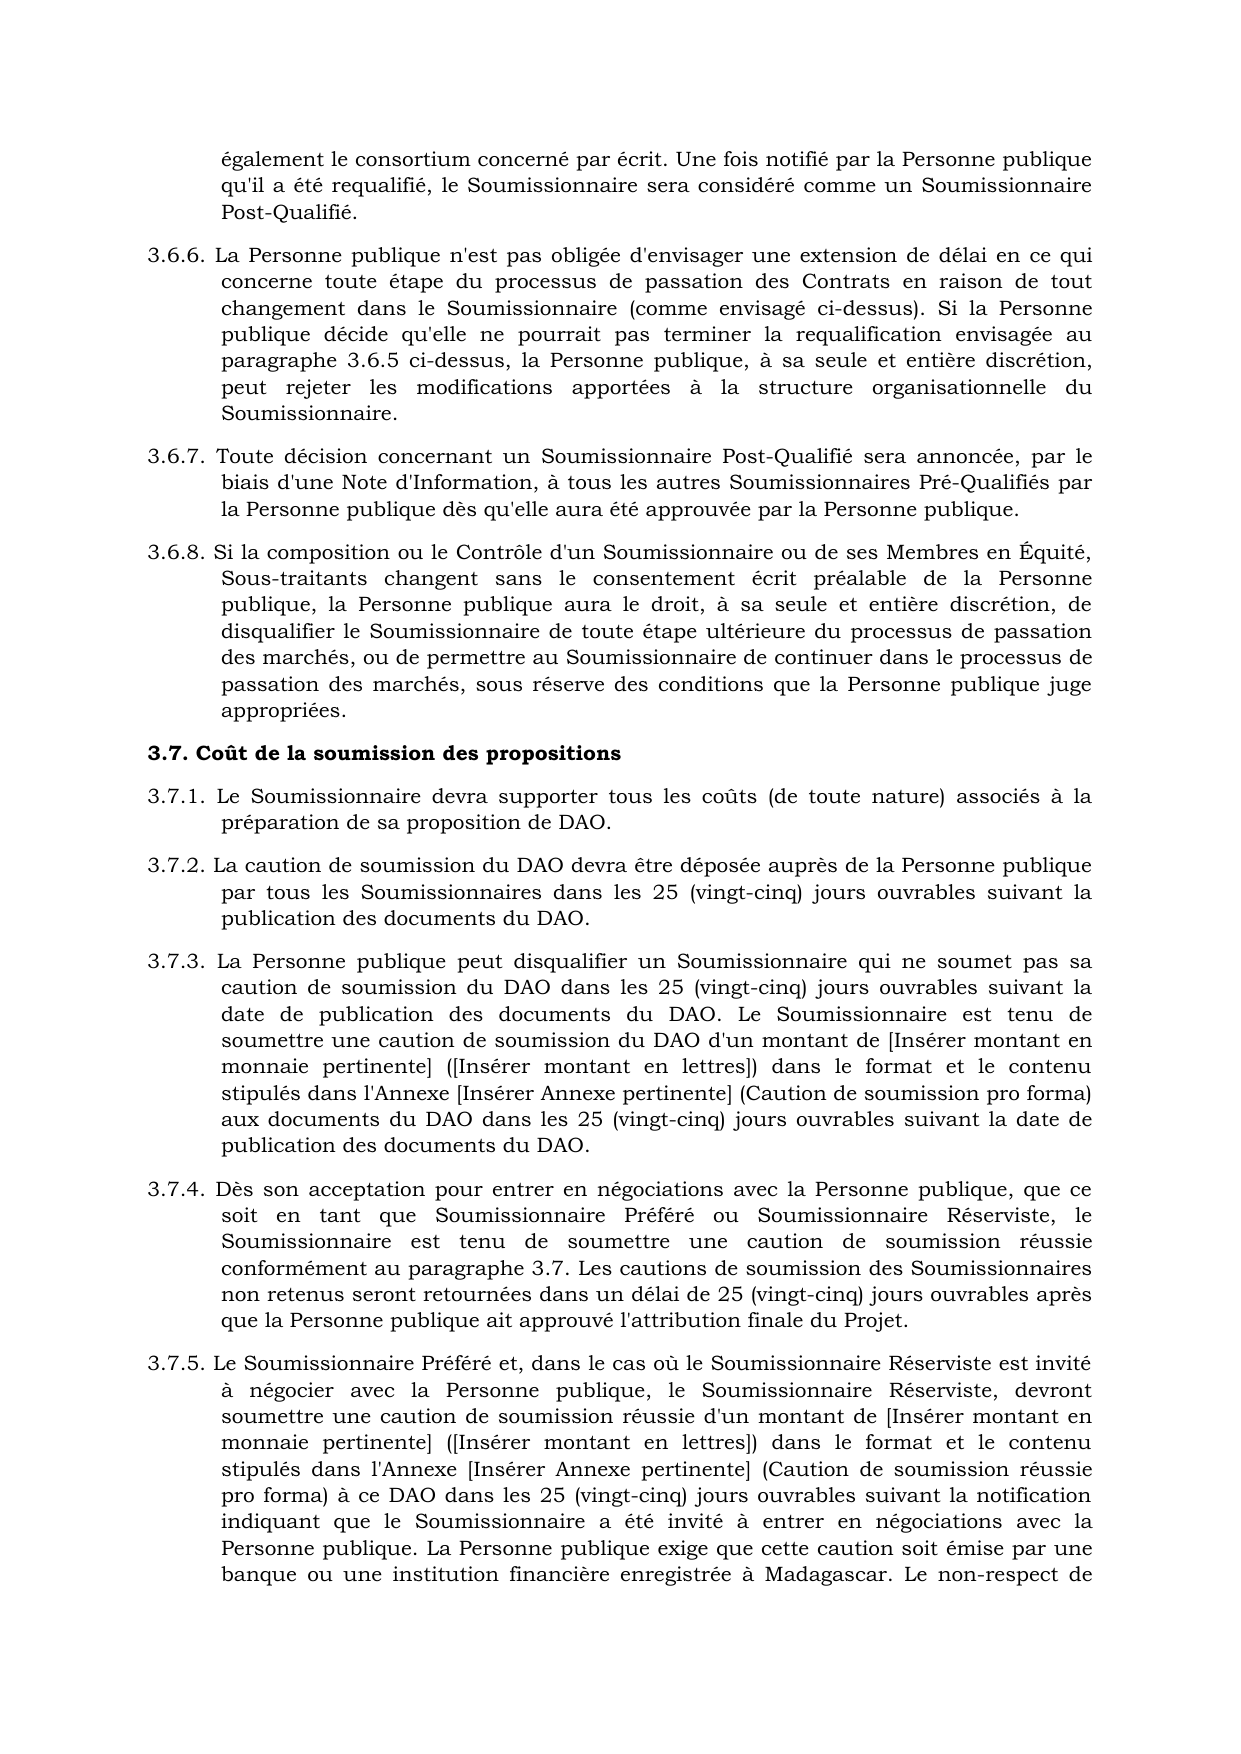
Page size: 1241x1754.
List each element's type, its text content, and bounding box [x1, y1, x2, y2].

text 3.7.4. Dès son acceptation pour entrer en négociations avec la Personne publique, que ce soit en tant que Soumissionnaire Préféré ou Soumissionnaire Réserviste, le Soumissionnaire est tenu de soumettre une caution de soumission réussie conformément au paragraphe 3.7. Les cautions de soumission des Soumissionnaires non retenus seront retournées dans un délai de 25 (vingt-cinq) jours ouvrables après que la Personne publique ait approuvé l'attribution finale du Projet. [147, 1176, 1093, 1333]
text 3.7.1. Le Soumissionnaire devra supporter tous les coûts (de toute nature) associés à la préparation de sa proposition de DAO. [147, 784, 1093, 834]
text 3.6.8. Si la composition ou le Contrôle d'un Soumissionnaire ou de ses Membres en Équité, Sous-traitants changent sans le consentement écrit préalable de la Personne publique, la Personne publique aura le droit, à sa seule et entière discrétion, de disqualifier le Soumissionnaire de toute étape ultérieure du processus de passation des marchés, ou de permettre au Soumissionnaire de continuer dans le processus de passation des marchés, sous réserve des conditions que la Personne publique juge appropriées. [147, 539, 1093, 722]
text 3.7.2. La caution de soumission du DAO devra être déposée auprès de la Personne publique par tous les Soumissionnaires dans les 25 (vingt-cinq) jours ouvrables suivant la publication des documents du DAO. [147, 853, 1093, 930]
text 3.7. Coût de la soumission des propositions [147, 741, 1093, 765]
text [147, 147, 1093, 224]
text 3.6.7. Toute décision concernant un Soumissionnaire Post-Qualifié sera annoncée, par le biais d'une Note d'Information, à tous les autres Soumissionnaires Pré-Qualifiés par la Personne publique dès qu'elle aura été approuvée par la Personne publique. [147, 444, 1093, 521]
text 3.7.3. La Personne publique peut disqualifier un Soumissionnaire qui ne soumet pas sa caution de soumission du DAO dans les 25 (vingt-cinq) jours ouvrables suivant la date de publication des documents du DAO. Le Soumissionnaire est tenu de soumettre une caution de soumission du DAO d'un montant de [Insérer montant en monnaie pertinente] ([Insérer montant en lettres]) dans le format et le contenu stipulés dans l'Annexe [Insérer Annexe pertinente] (Caution de soumission pro forma) aux documents du DAO dans les 25 (vingt-cinq) jours ouvrables suivant la date de publication des documents du DAO. [147, 949, 1093, 1158]
text 3.6.6. La Personne publique n'est pas obligée d'envisager une extension de délai en ce qui concerne toute étape du processus de passation des Contrats en raison de tout changement dans le Soumissionnaire (comme envisagé ci-dessus). Si la Personne publique décide qu'elle ne pourrait pas terminer la requalification envisagée au paragraphe 3.6.5 ci-dessus, la Personne publique, à sa seule et entière discrétion, peut rejeter les modifications apportées à la structure organisationnelle du Soumissionnaire. [147, 243, 1093, 425]
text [147, 1351, 1093, 1586]
